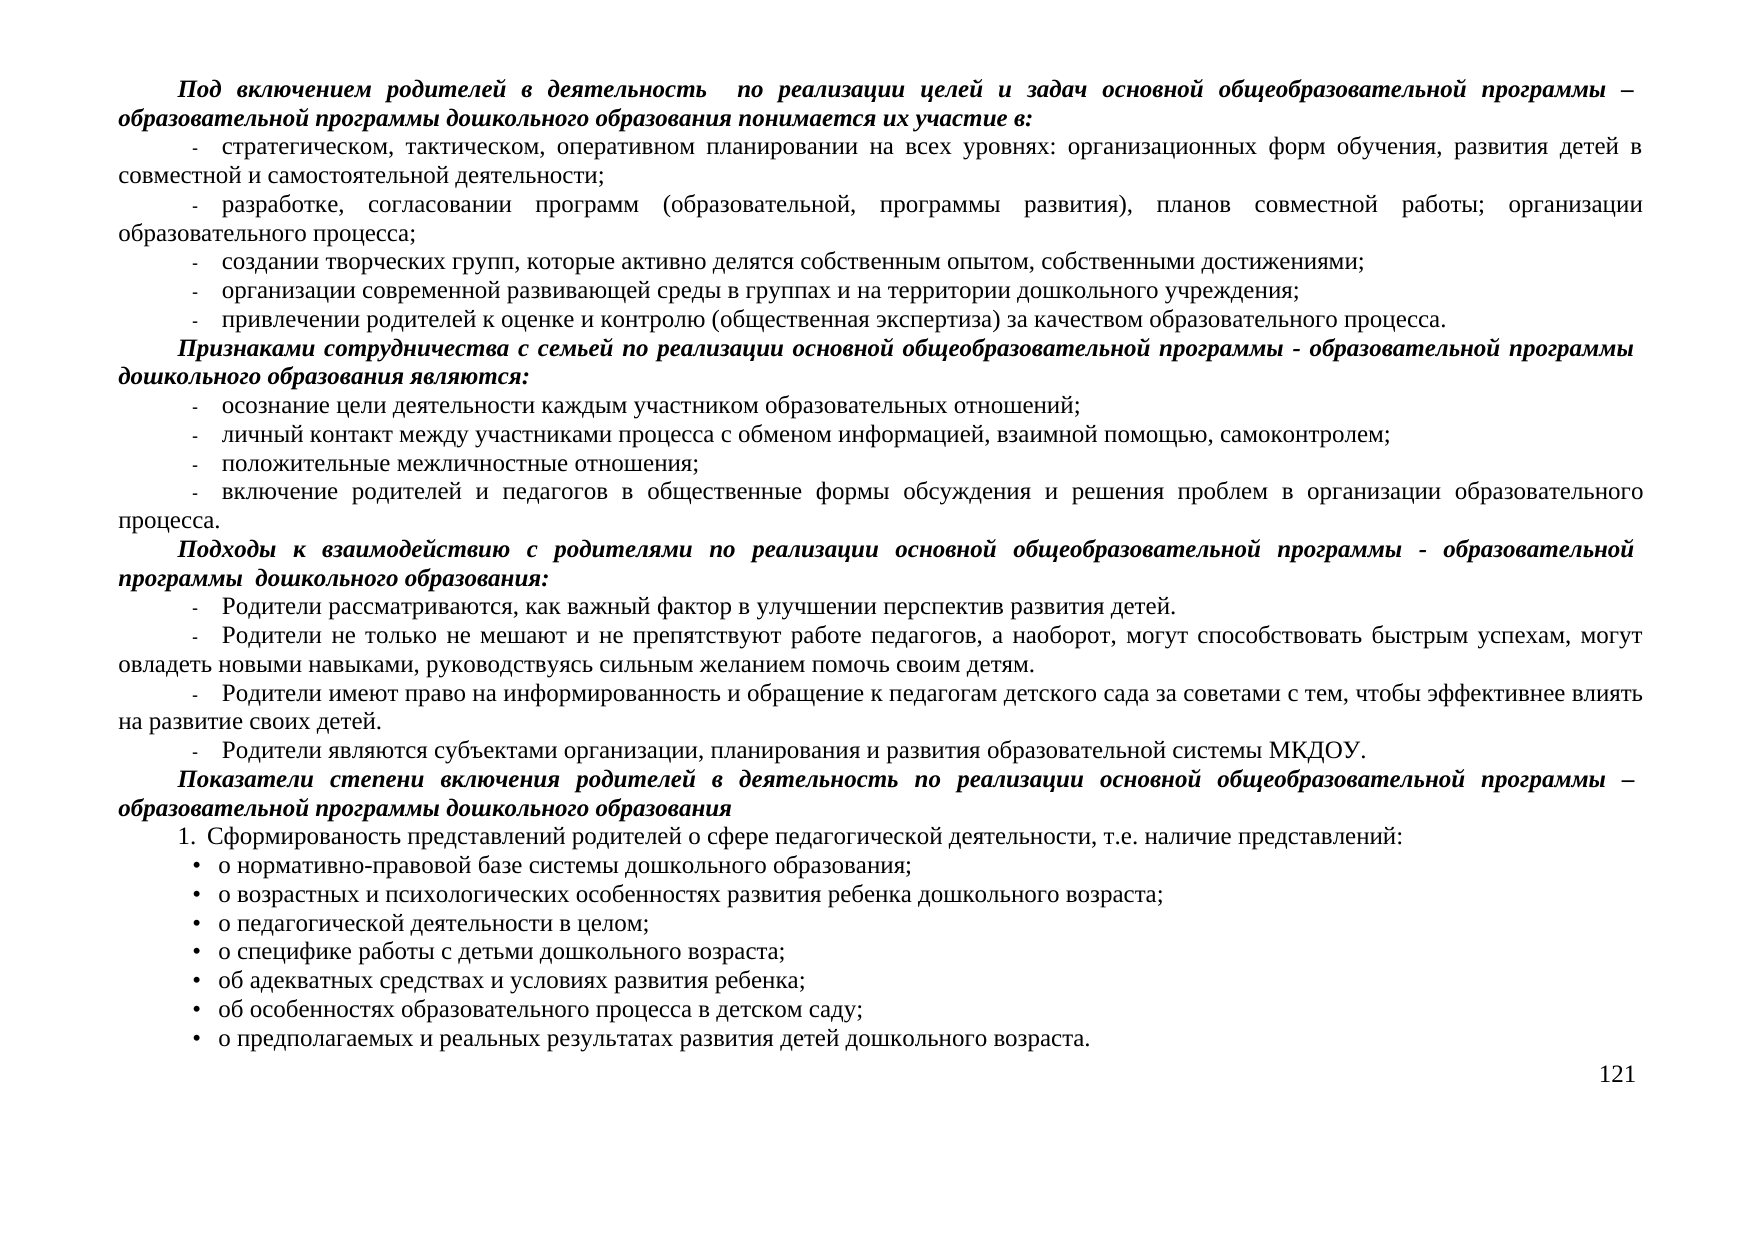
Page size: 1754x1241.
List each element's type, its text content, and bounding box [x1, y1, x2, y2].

text Подходы к взаимодействию с родителями по реализации основной общеобразовательной программы - образовательной программы дошкольного образования: [118, 534, 1636, 591]
list Родители не только не мешают и не препятствуют работе педагогов, а наоборот, могут способствовать быстрым успехам, могут овладеть новыми навыками, руководствуясь сильным желанием помочь своим детям. [118, 620, 1644, 678]
list привлечении родителей к оценке и контролю (общественная экспертиза) за качеством образовательного процесса. [118, 304, 1644, 333]
list о нормативно-правовой базе системы дошкольного образования; [118, 850, 1636, 879]
list личный контакт между участниками процесса с обменом информацией, взаимной помощью, самоконтролем; [118, 419, 1644, 448]
text Признаками сотрудничества с семьей по реализации основной общеобразовательной программы - образовательной программы дошкольного образования являются: [118, 333, 1636, 390]
list о предполагаемых и реальных результатах развития детей дошкольного возраста. [118, 1023, 1636, 1051]
list об особенностях образовательного процесса в детском саду; [118, 994, 1636, 1023]
list об адекватных средствах и условиях развития ребенка; [118, 965, 1636, 994]
list о специфике работы с детьми дошкольного возраста; [118, 936, 1636, 965]
list Родители рассматриваются, как важный фактор в улучшении перспектив развития детей. [118, 591, 1644, 620]
list о педагогической деятельности в целом; [118, 908, 1636, 936]
list Родители имеют право на информированность и обращение к педагогам детского сада за советами с тем, чтобы эффективнее влиять на развитие своих детей. [118, 678, 1644, 735]
list организации современной развивающей среды в группах и на территории дошкольного учреждения; [118, 275, 1644, 304]
list о возрастных и психологических особенностях развития ребенка дошкольного возраста; [118, 879, 1636, 908]
list разработке, согласовании программ (образовательной, программы развития), планов совместной работы; организации образовательного процесса; [118, 189, 1644, 246]
list Родители являются субъектами организации, планирования и развития образовательной системы МКДОУ. [118, 735, 1644, 764]
list положительные межличностные отношения; [118, 448, 1644, 476]
list стратегическом, тактическом, оперативном планировании на всех уровнях: организационных форм обучения, развития детей в совместной и самостоятельной деятельности; [118, 131, 1644, 189]
text Показатели степени включения родителей в деятельность по реализации основной общеобразовательной программы – образовательной программы дошкольного образования [118, 764, 1636, 821]
text Под включением родителей в деятельность по реализации целей и задач основной общеобразовательной программы – образовательной программы дошкольного образования понимается их участие в: [118, 74, 1636, 131]
list Сформированость представлений родителей о сфере педагогической деятельности, т.е. наличие представлений: [118, 821, 1636, 850]
list создании творческих групп, которые активно делятся собственным опытом, собственными достижениями; [118, 246, 1644, 275]
list осознание цели деятельности каждым участником образовательных отношений; [118, 390, 1644, 419]
list включение родителей и педагогов в общественные формы обсуждения и решения проблем в организации образовательного процесса. [118, 476, 1644, 534]
